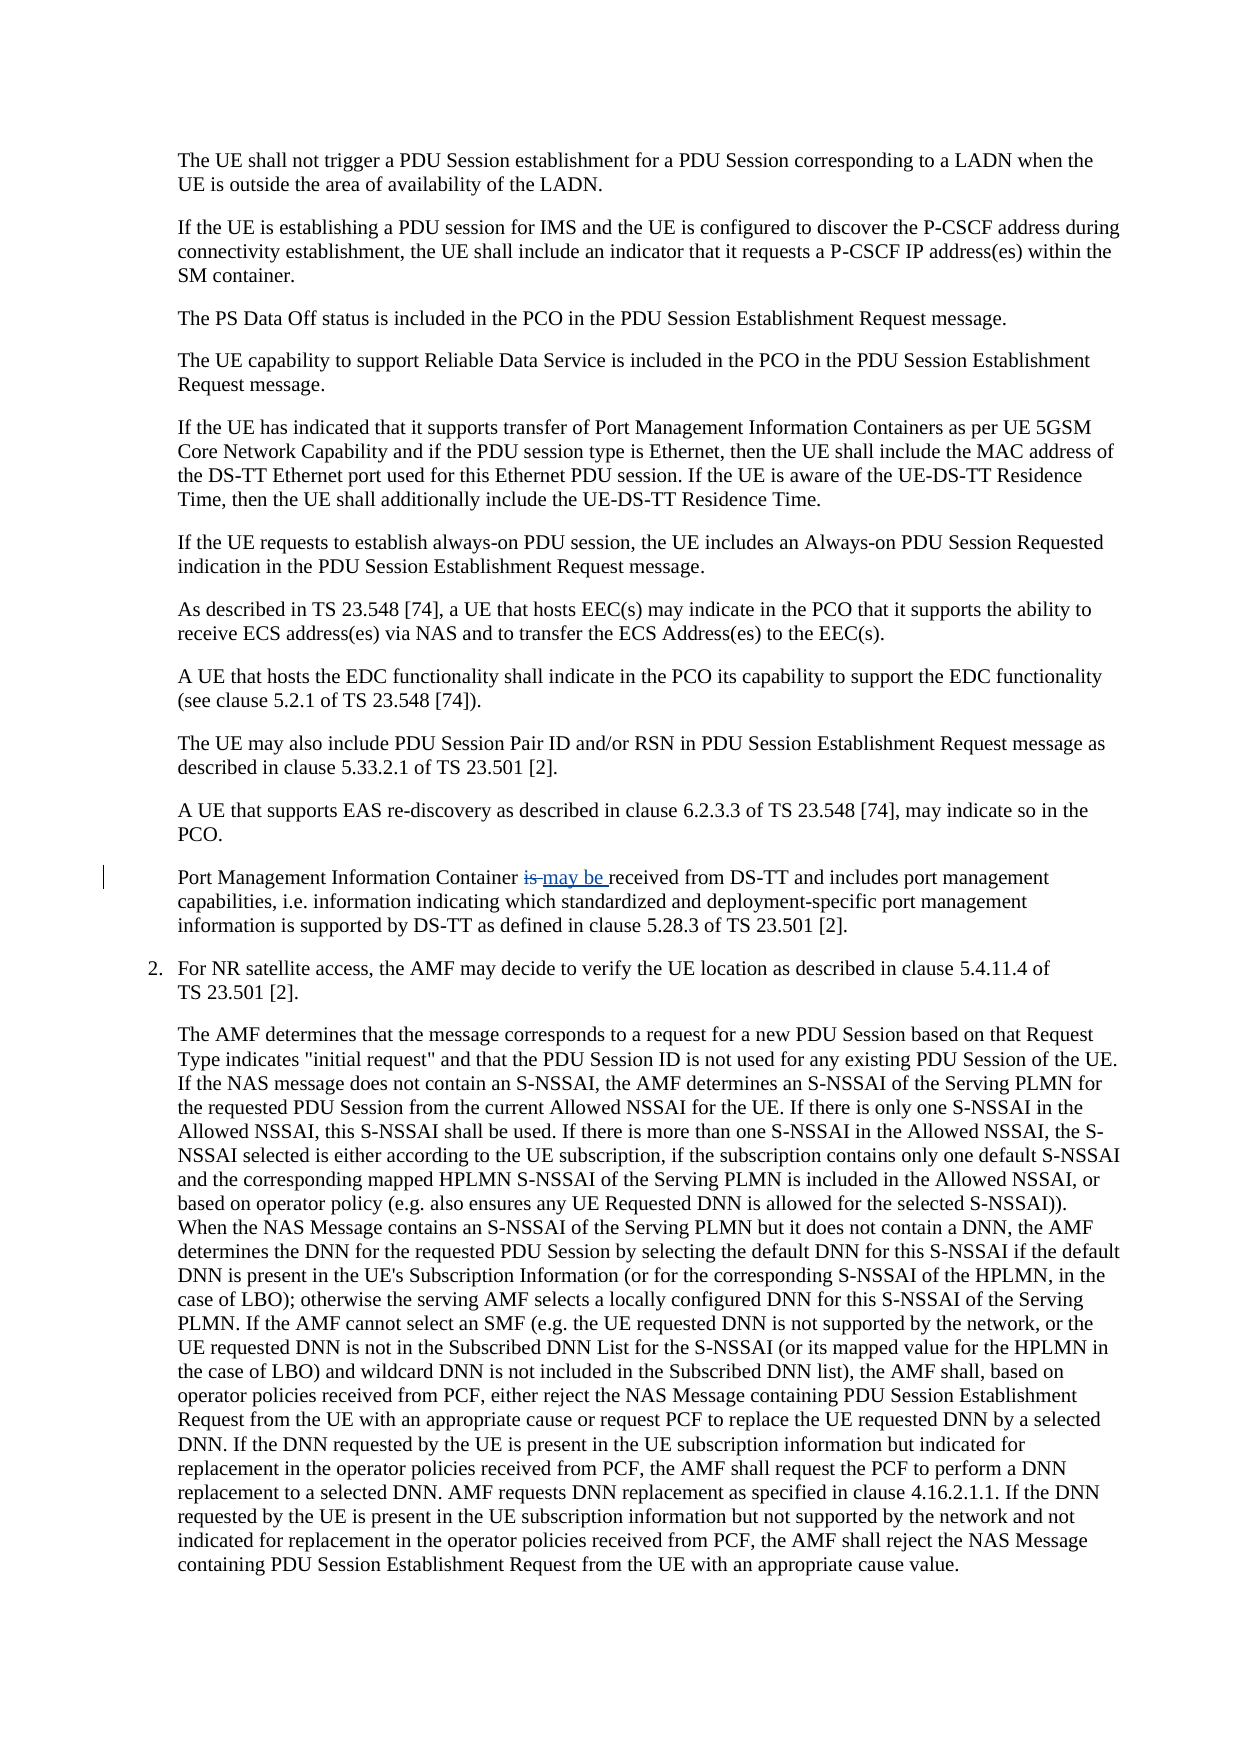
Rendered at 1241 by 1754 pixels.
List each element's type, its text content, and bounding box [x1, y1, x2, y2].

text As described in TS 23.548 [74], a UE that hosts EEC(s) may indicate in the PCO that it supports the ability to receive ECS address(es) via NAS and to transfer the ECS Address(es) to the EEC(s). [148, 597, 1122, 645]
text A UE that hosts the EDC functionality shall indicate in the PCO its capability to support the EDC functionality (see clause 5.2.1 of TS 23.548 [74]). [148, 664, 1122, 712]
text If the UE has indicated that it supports transfer of Port Management Information Containers as per UE 5GSM Core Network Capability and if the PDU session type is Ethernet, then the UE shall include the MAC address of the DS-TT Ethernet port used for this Ethernet PDU session. If the UE is aware of the UE-DS-TT Residence Time, then the UE shall additionally include the UE-DS-TT Residence Time. [148, 415, 1122, 511]
text The AMF determines that the message corresponds to a request for a new PDU Session based on that Request Type indicates "initial request" and that the PDU Session ID is not used for any existing PDU Session of the UE. If the NAS message does not contain an S-NSSAI, the AMF determines an S-NSSAI of the Serving PLMN for the requested PDU Session from the current Allowed NSSAI for the UE. If there is only one S-NSSAI in the Allowed NSSAI, this S-NSSAI shall be used. If there is more than one S-NSSAI in the Allowed NSSAI, the S-NSSAI selected is either according to the UE subscription, if the subscription contains only one default S-NSSAI and the corresponding mapped HPLMN S-NSSAI of the Serving PLMN is included in the Allowed NSSAI, or based on operator policy (e.g. also ensures any UE Requested DNN is allowed for the selected S-NSSAI)). When the NAS Message contains an S-NSSAI of the Serving PLMN but it does not contain a DNN, the AMF determines the DNN for the requested PDU Session by selecting the default DNN for this S-NSSAI if the default DNN is present in the UE's Subscription Information (or for the corresponding S-NSSAI of the HPLMN, in the case of LBO); otherwise the serving AMF selects a locally configured DNN for this S-NSSAI of the Serving PLMN. If the AMF cannot select an SMF (e.g. the UE requested DNN is not supported by the network, or the UE requested DNN is not in the Subscribed DNN List for the S-NSSAI (or its mapped value for the HPLMN in the case of LBO) and wildcard DNN is not included in the Subscribed DNN list), the AMF shall, based on operator policies received from PCF, either reject the NAS Message containing PDU Session Establishment Request from the UE with an appropriate cause or request PCF to replace the UE requested DNN by a selected DNN. If the DNN requested by the UE is present in the UE subscription information but indicated for replacement in the operator policies received from PCF, the AMF shall request the PCF to perform a DNN replacement to a selected DNN. AMF requests DNN replacement as specified in clause 4.16.2.1.1. If the DNN requested by the UE is present in the UE subscription information but not supported by the network and not indicated for replacement in the operator policies received from PCF, the AMF shall reject the NAS Message containing PDU Session Establishment Request from the UE with an appropriate cause value. [148, 1022, 1122, 1576]
text If the UE is establishing a PDU session for IMS and the UE is configured to discover the P-CSCF address during connectivity establishment, the UE shall include an indicator that it requests a P-CSCF IP address(es) within the SM container. [148, 214, 1122, 287]
text 2. For NR satellite access, the AMF may decide to verify the UE location as described in clause 5.4.11.4 of TS 23.501 [2]. [148, 956, 1122, 1004]
text Port Management Information Container received from DS-TT and includes port management capabilities, i.e. information indicating which standardized and deployment-specific port management information is supported by DS-TT as defined in clause 5.28.3 of TS 23.501 [2]. [148, 864, 1122, 937]
text A UE that supports EAS re-discovery as described in clause 6.2.3.3 of TS 23.548 [74], may indicate so in the PCO. [148, 798, 1122, 846]
text If the UE requests to establish always-on PDU session, the UE includes an Always-on PDU Session Requested indication in the PDU Session Establishment Request message. [148, 530, 1122, 578]
text The PS Data Off status is included in the PCO in the PDU Session Establishment Request message. [148, 306, 1122, 329]
text The UE capability to support Reliable Data Service is included in the PCO in the PDU Session Establishment Request message. [148, 348, 1122, 396]
text The UE shall not trigger a PDU Session establishment for a PDU Session corresponding to a LADN when the UE is outside the area of availability of the LADN. [148, 148, 1122, 196]
text The UE may also include PDU Session Pair ID and/or RSN in PDU Session Establishment Request message as described in clause 5.33.2.1 of TS 23.501 [2]. [148, 731, 1122, 779]
